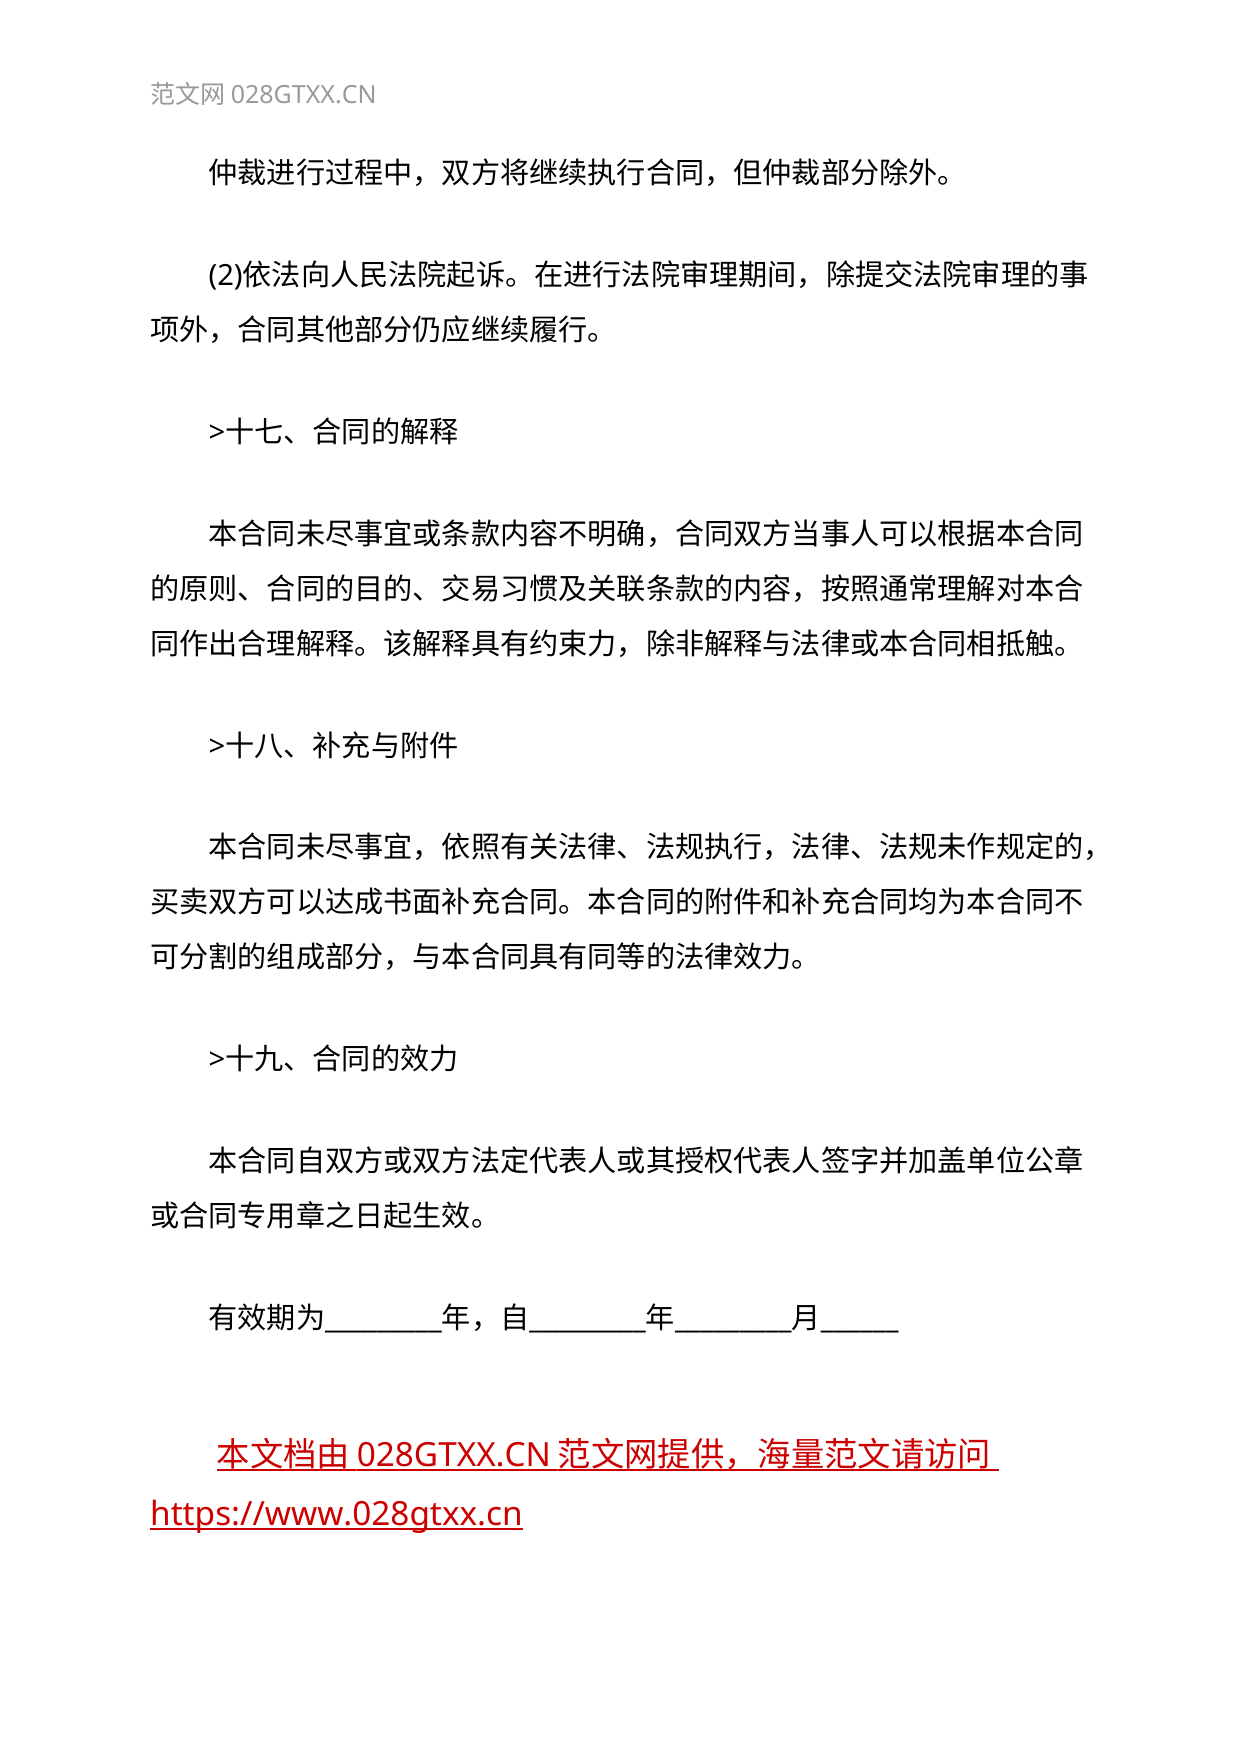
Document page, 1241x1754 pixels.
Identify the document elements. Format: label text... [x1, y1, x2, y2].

text >十八、补充与附件 [150, 722, 1090, 764]
text 本合同自双方或双方法定代表人或其授权代表人签字并加盖单位公章或合同专用章之日起生效。 [150, 1138, 1090, 1235]
text 仲裁进行过程中，双方将继续执行合同，但仲裁部分除外。 [150, 150, 1090, 192]
text 本合同未尽事宜或条款内容不明确，合同双方当事人可以根据本合同的原则、合同的目的、交易习惯及关联条款的内容，按照通常理解对本合同作出合理解释。该解释具有约束力，除非解释与法律或本合同相抵触。 [150, 511, 1090, 663]
text 本文档由028GTXX.CN范文网提供，海量范文请访问 https://www.028gtxx.cn [150, 1427, 1090, 1535]
text 本合同未尽事宜，依照有关法律、法规执行，法律、法规未作规定的，买卖双方可以达成书面补充合同。本合同的附件和补充合同均为本合同不可分割的组成部分，与本合同具有同等的法律效力。 [150, 824, 1090, 976]
text (2)依法向人民法院起诉。在进行法院审理期间，除提交法院审理的事项外，合同其他部分仍应继续履行。 [150, 252, 1090, 349]
text >十九、合同的效力 [150, 1036, 1090, 1078]
text 有效期为_________年，自_________年_________月______ [150, 1294, 1090, 1337]
text >十七、合同的解释 [150, 408, 1090, 451]
